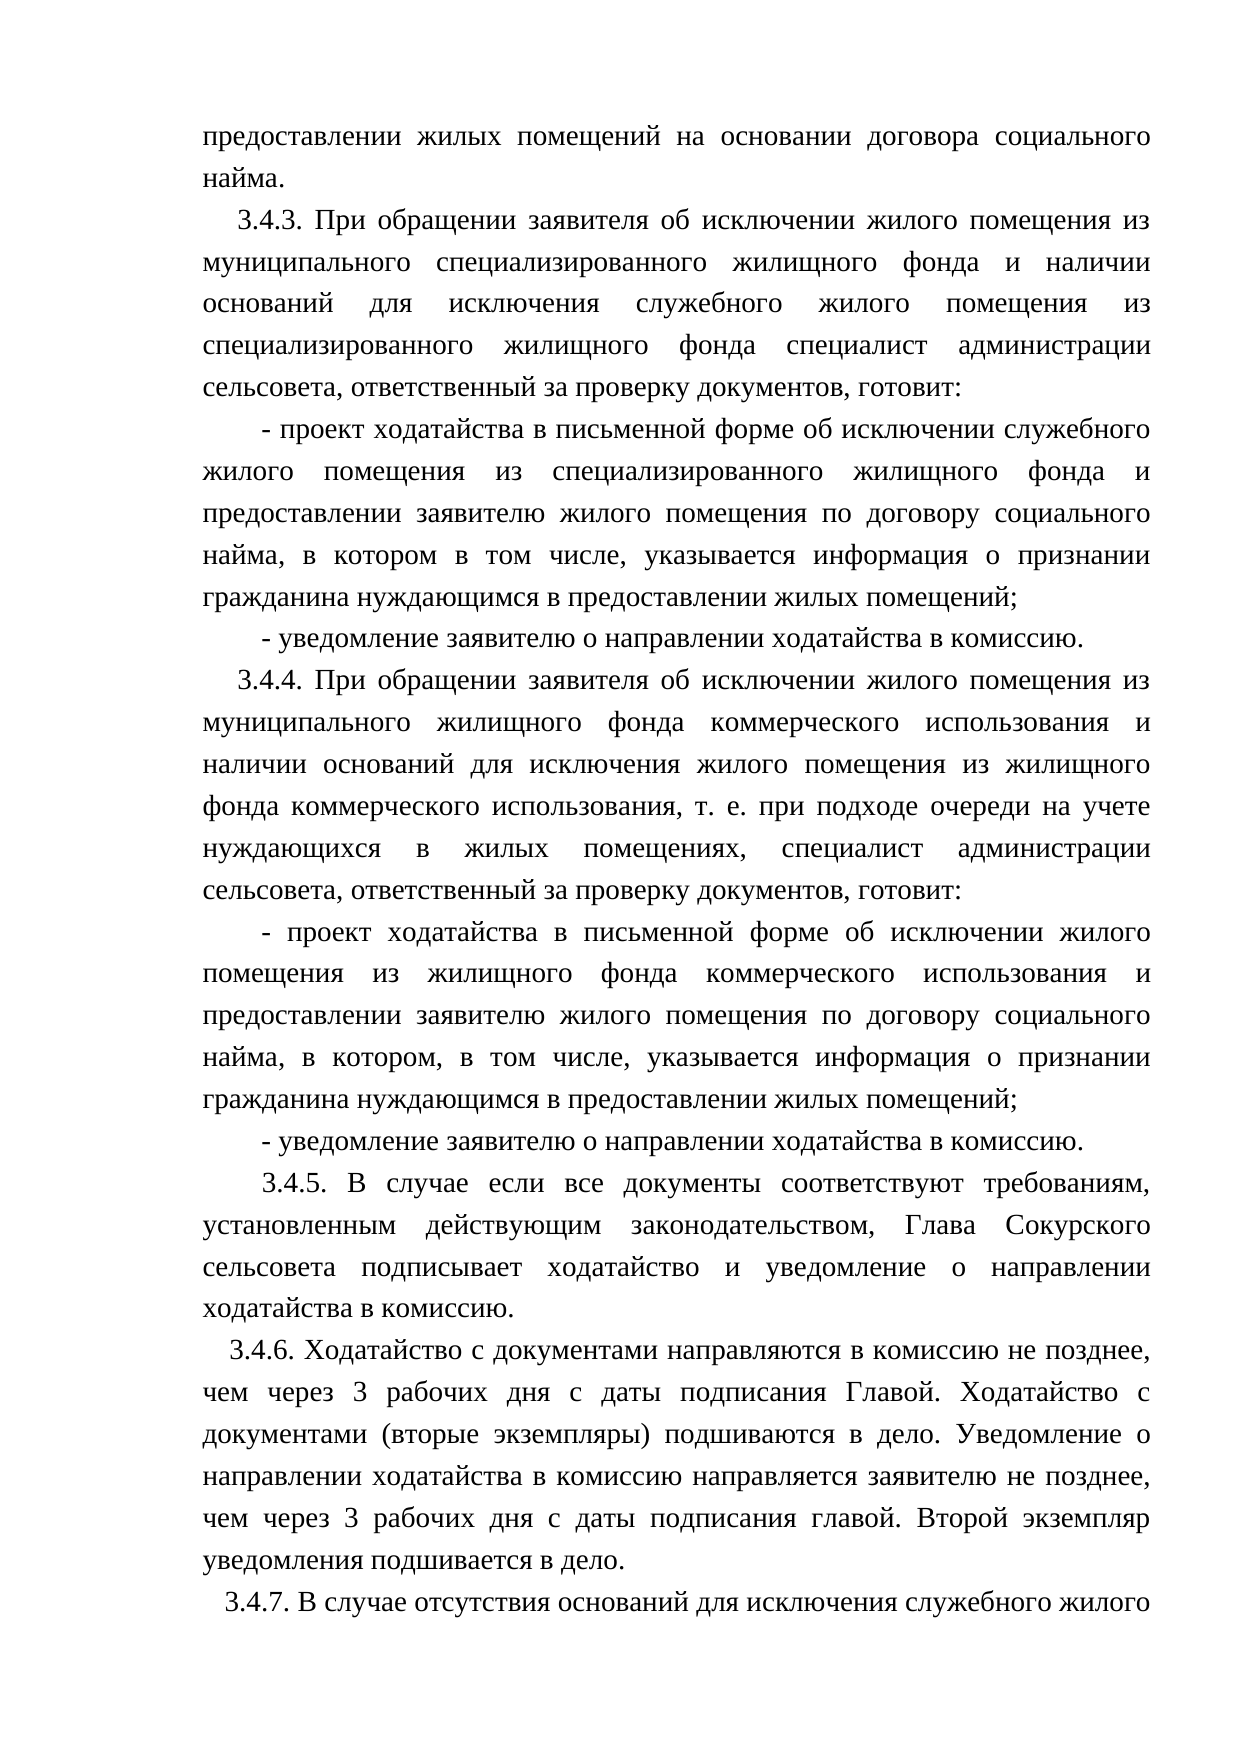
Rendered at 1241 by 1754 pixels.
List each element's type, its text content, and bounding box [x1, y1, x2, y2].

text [202, 1584, 1152, 1617]
text - уведомление заявителю о направлении ходатайства в комиссию. [202, 621, 1152, 654]
text - проект ходатайства в письменной форме об исключении жилого помещения из жилищного фонда коммерческого использования и предоставлении заявителю жилого помещения по договору социального найма, в котором, в том числе, указывается информация о признании гражданина нуждающимся в предоставлении жилых помещений; [202, 914, 1152, 1115]
text - проект ходатайства в письменной форме об исключении служебного жилого помещения из специализированного жилищного фонда и предоставлении заявителю жилого помещения по договору социального найма, в котором в том числе, указывается информация о признании гражданина нуждающимся в предоставлении жилых помещений; [202, 411, 1152, 612]
text 3.4.5. В случае если все документы соответствуют требованиям, установленным действующим законодательством, Глава Сокурского сельсовета подписывает ходатайство и уведомление о направлении ходатайства в комиссию. [202, 1165, 1152, 1324]
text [202, 118, 1152, 193]
text - уведомление заявителю о направлении ходатайства в комиссию. [202, 1123, 1152, 1157]
text 3.4.4. При обращении заявителя об исключении жилого помещения из муниципального жилищного фонда коммерческого использования и наличии оснований для исключения жилого помещения из жилищного фонда коммерческого использования, т. е. при подходе очереди на учете нуждающихся в жилых помещениях, специалист администрации сельсовета, ответственный за проверку документов, готовит: [202, 662, 1152, 905]
text 3.4.3. При обращении заявителя об исключении жилого помещения из муниципального специализированного жилищного фонда и наличии оснований для исключения служебного жилого помещения из специализированного жилищного фонда специалист администрации сельсовета, ответственный за проверку документов, готовит: [202, 202, 1152, 403]
text 3.4.6. Ходатайство с документами направляются в комиссию не позднее, чем через 3 рабочих дня с даты подписания Главой. Ходатайство с документами (вторые экземпляры) подшиваются в дело. Уведомление о направлении ходатайства в комиссию направляется заявителю не позднее, чем через 3 рабочих дня с даты подписания главой. Второй экземпляр уведомления подшивается в дело. [202, 1332, 1152, 1575]
